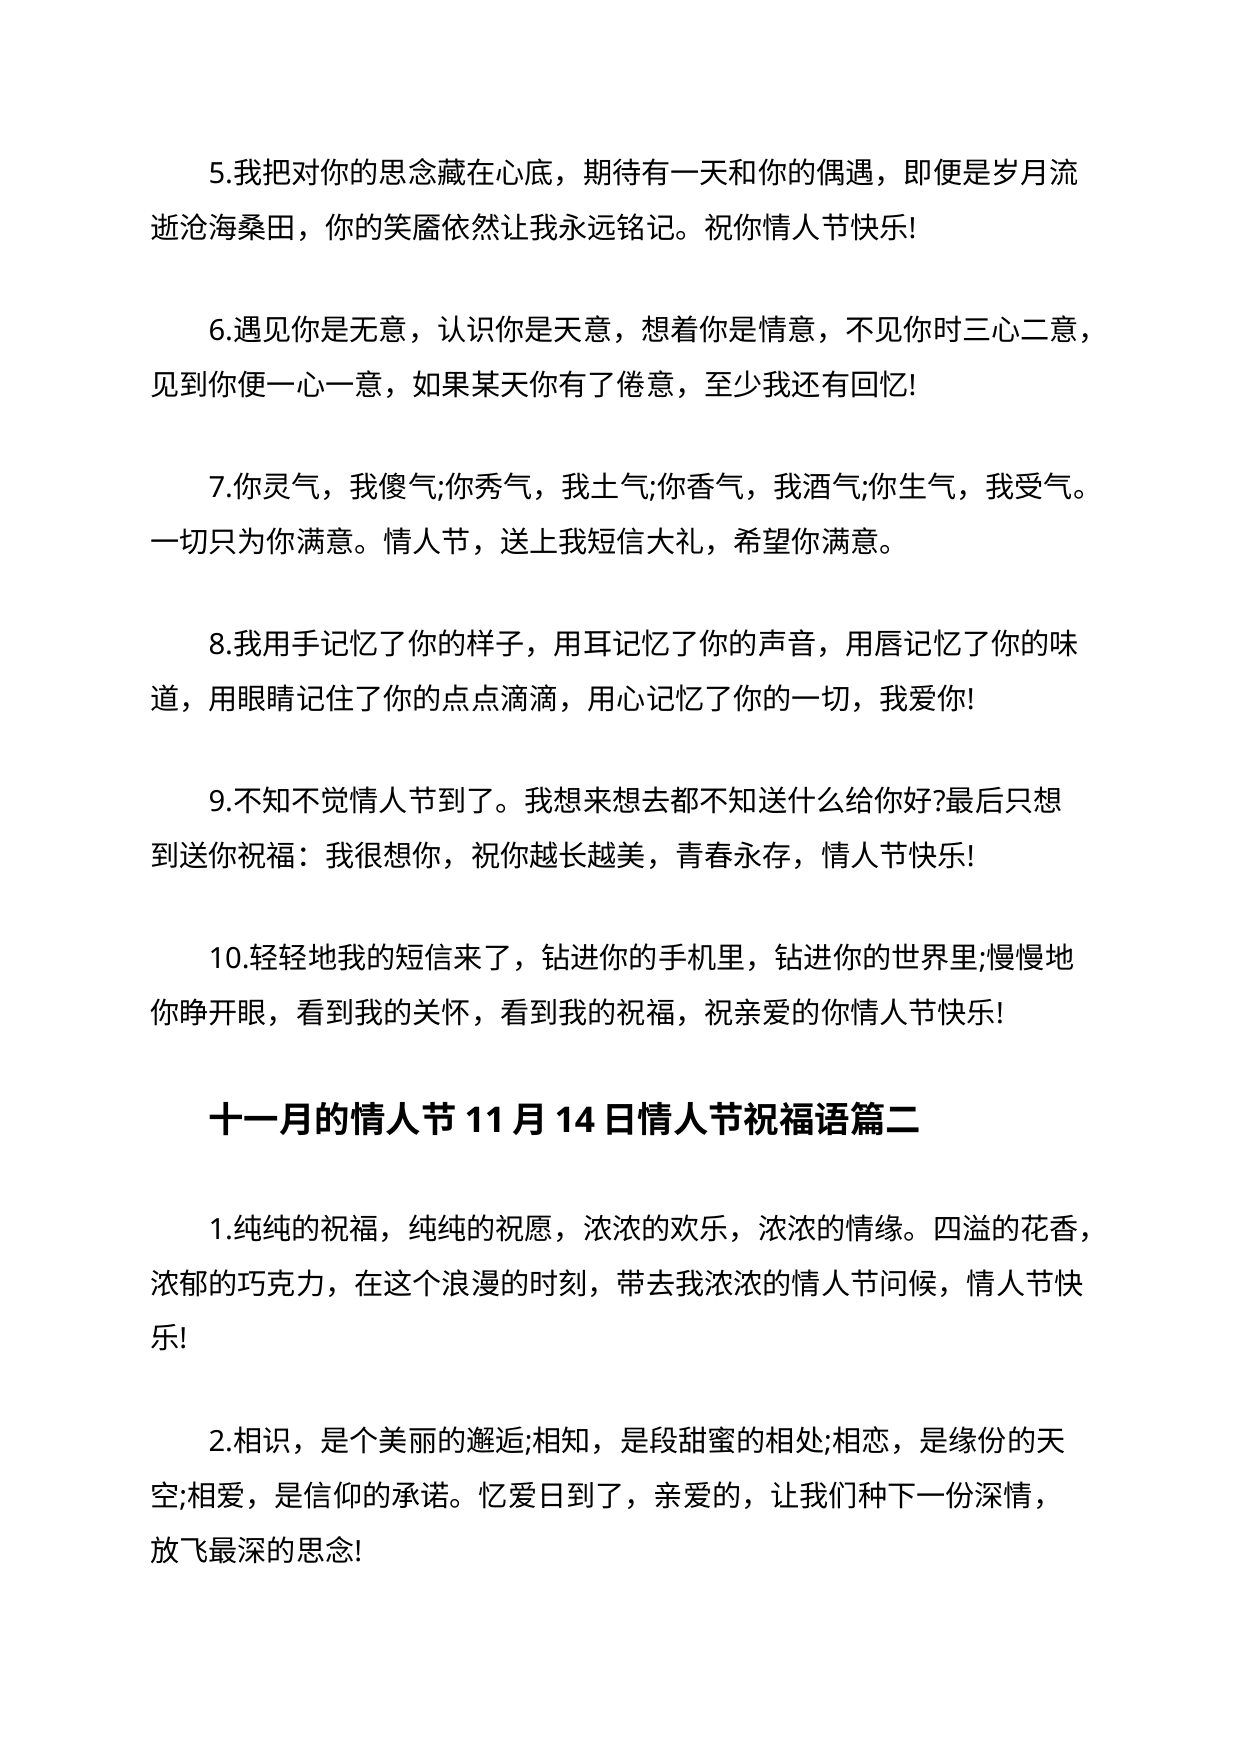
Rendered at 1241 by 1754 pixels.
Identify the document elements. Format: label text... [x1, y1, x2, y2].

text 1.纯纯的祝福，纯纯的祝愿，浓浓的欢乐，浓浓的情缘。四溢的花香，浓郁的巧克力，在这个浪漫的时刻，带去我浓浓的情人节问候，情人节快乐! [150, 1205, 1090, 1357]
text 7.你灵气，我傻气;你秀气，我土气;你香气，我酒气;你生气，我受气。一切只为你满意。情人节，送上我短信大礼，希望你满意。 [150, 464, 1090, 561]
text 5.我把对你的思念藏在心底，期待有一天和你的偶遇，即便是岁月流逝沧海桑田，你的笑靥依然让我永远铭记。祝你情人节快乐! [150, 150, 1090, 247]
text 9.不知不觉情人节到了。我想来想去都不知送什么给你好?最后只想到送你祝福：我很想你，祝你越长越美，青春永存，情人节快乐! [150, 778, 1090, 875]
text 2.相识，是个美丽的邂逅;相知，是段甜蜜的相处;相恋，是缘份的天空;相爱，是信仰的承诺。忆爱日到了，亲爱的，让我们种下一份深情，放飞最深的思念! [150, 1417, 1090, 1569]
text 十一月的情人节 11月14日情人节祝福语篇二 [150, 1092, 1090, 1143]
text 8.我用手记忆了你的样子，用耳记忆了你的声音，用唇记忆了你的味道，用眼睛记住了你的点点滴滴，用心记忆了你的一切，我爱你! [150, 621, 1090, 718]
text 10.轻轻地我的短信来了，钻进你的手机里，钻进你的世界里;慢慢地你睁开眼，看到我的关怀，看到我的祝福，祝亲爱的你情人节快乐! [150, 935, 1090, 1032]
text 6.遇见你是无意，认识你是天意，想着你是情意，不见你时三心二意，见到你便一心一意，如果某天你有了倦意，至少我还有回忆! [150, 307, 1090, 404]
